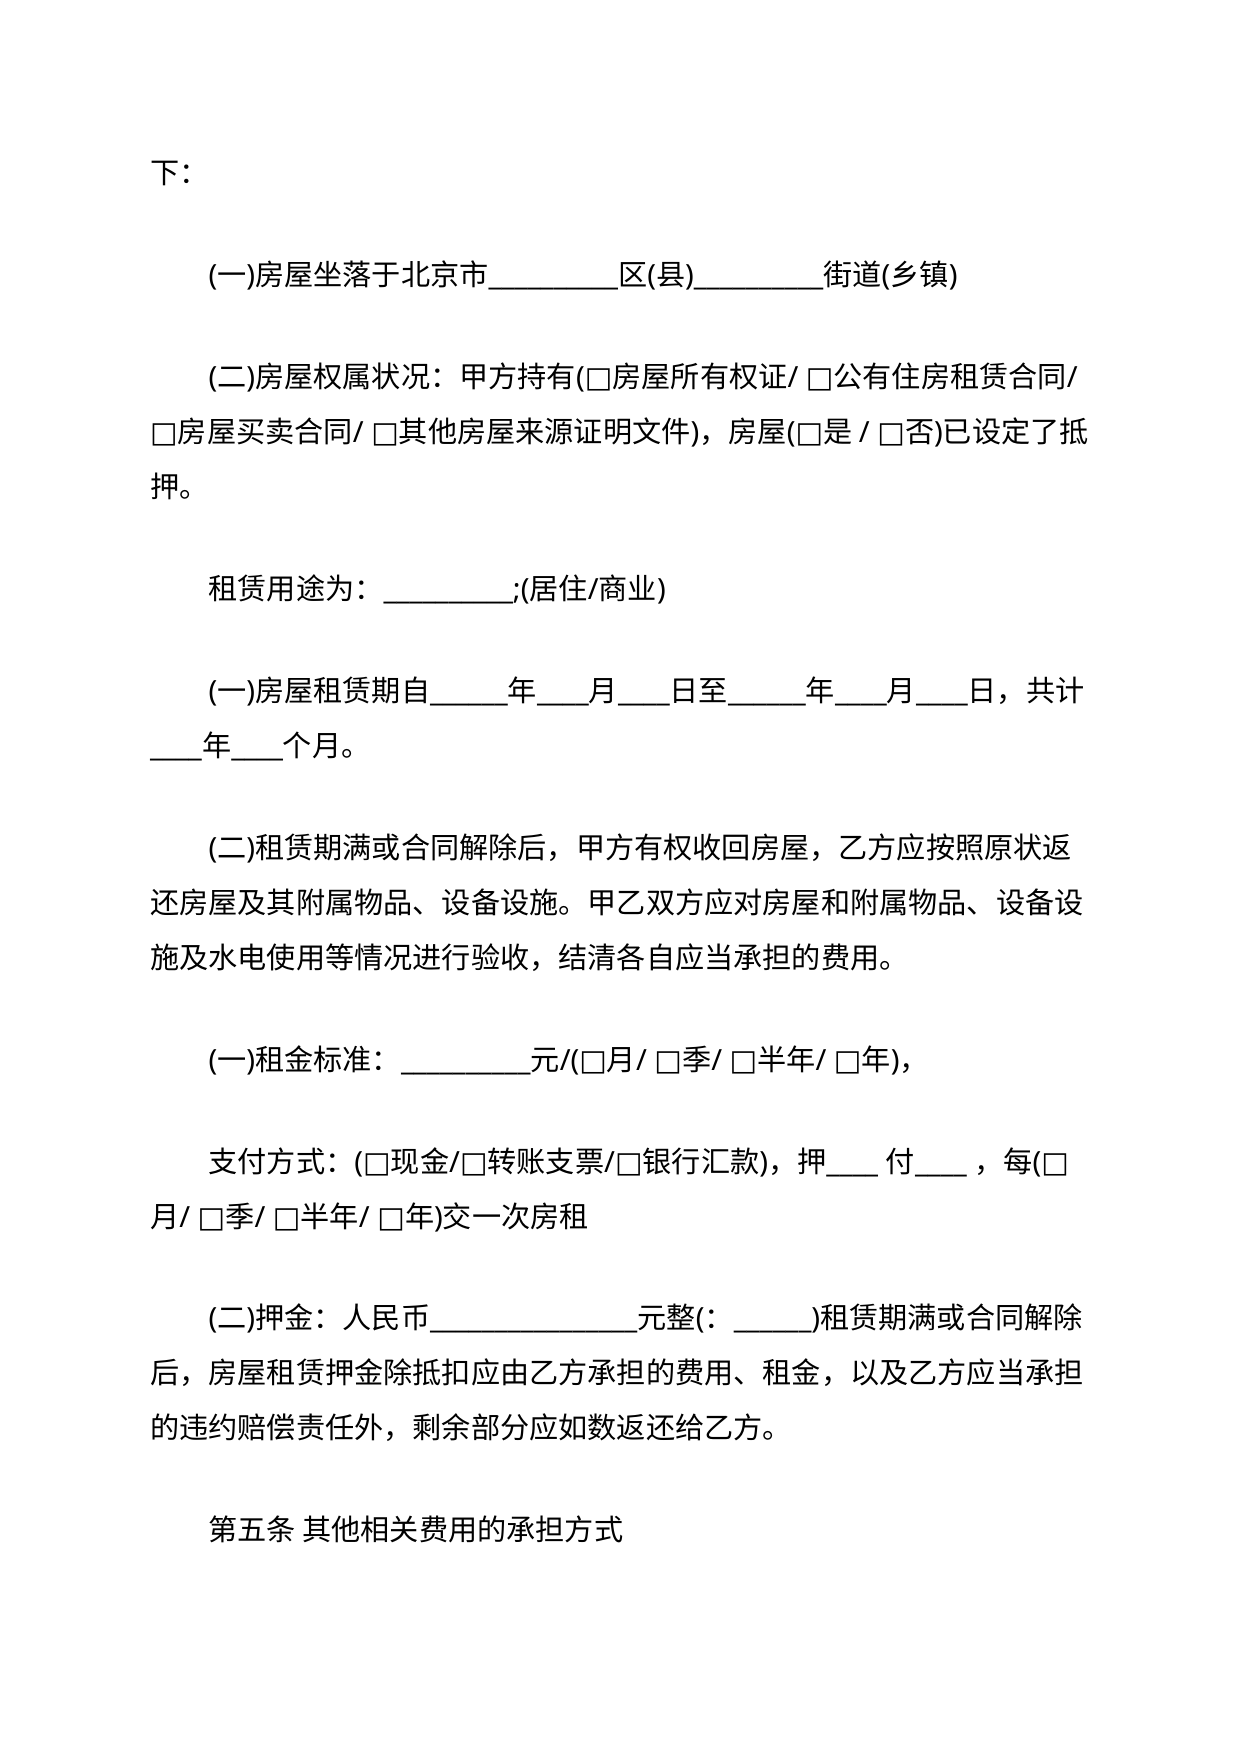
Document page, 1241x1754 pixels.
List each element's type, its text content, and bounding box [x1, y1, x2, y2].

text 租赁用途为：__________;(居住/商业) [150, 566, 1090, 608]
text (一)租金标准：__________元/(□月/ □季/ □半年/ □年)， [150, 1036, 1090, 1078]
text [150, 150, 1090, 192]
text (二)房屋权属状况：甲方持有(□房屋所有权证/ □公有住房租赁合同/ □房屋买卖合同/ □其他房屋来源证明文件)，房屋(□是 / □否)已设定了抵押。 [150, 354, 1090, 506]
text (一)房屋租赁期自______年____月____日至______年____月____日，共计____年____个月。 [150, 667, 1090, 765]
text (二)押金：人民币________________元整(：______)租赁期满或合同解除后，房屋租赁押金除抵扣应由乙方承担的费用、租金，以及乙方应当承担的违约赔偿责任外，剩余部分应如数返还给乙方。 [150, 1295, 1090, 1447]
text 第五条 其他相关费用的承担方式 [150, 1507, 1090, 1549]
text (二)租赁期满或合同解除后，甲方有权收回房屋，乙方应按照原状返还房屋及其附属物品、设备设施。甲乙双方应对房屋和附属物品、设备设施及水电使用等情况进行验收，结清各自应当承担的费用。 [150, 824, 1090, 977]
text (一)房屋坐落于北京市__________区(县)__________街道(乡镇) [150, 252, 1090, 294]
text 支付方式：(□现金/□转账支票/□银行汇款)，押____ 付____ ，每(□月/ □季/ □半年/ □年)交一次房租 [150, 1138, 1090, 1236]
